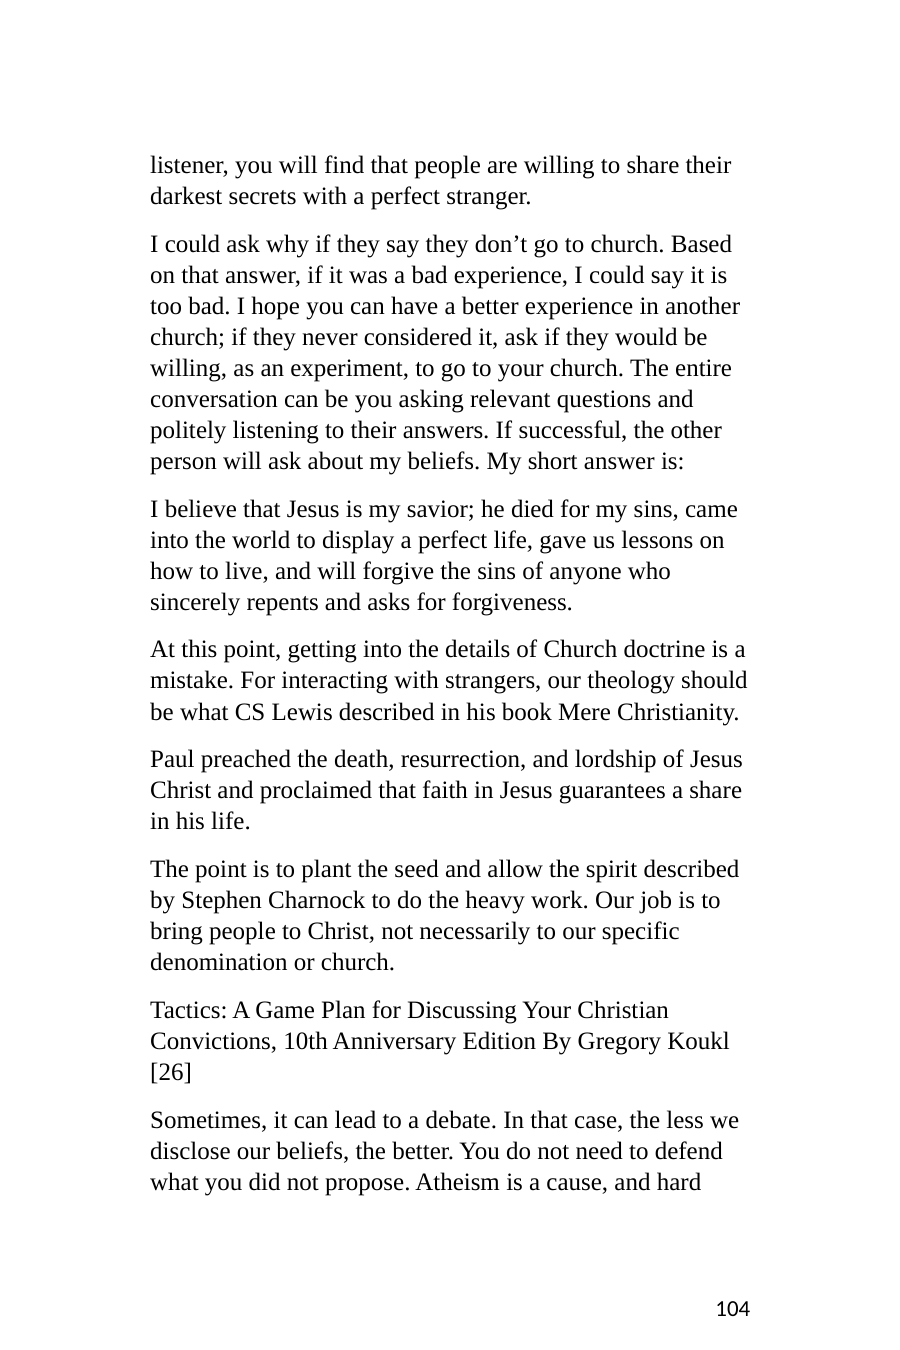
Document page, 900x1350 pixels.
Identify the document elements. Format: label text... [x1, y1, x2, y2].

text I believe that Jesus is my savior; he died for my sins, came into the world to display a perfect life, gave us lessons on how to live, and will forgive the sins of anyone who sincerely repents and asks for forgiveness. [150, 494, 750, 616]
text Tactics: A Game Plan for Discussing Your Christian Convictions, 10th Anniversary Edition By Gregory Koukl [26] [150, 995, 750, 1086]
text Paul preached the death, resurrection, and lordship of Jesus Christ and proclaimed that faith in Jesus guarantees a share in his life. [150, 744, 750, 835]
text The point is to plant the seed and allow the spirit described by Stephen Charnock to do the heavy work. Our job is to bring people to Christ, not necessarily to our specific denomination or church. [150, 854, 750, 976]
text At this point, getting into the details of Church doctrine is a mistake. For interacting with strangers, our theology should be what CS Lewis described in his book Mere Christianity. [150, 634, 750, 725]
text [150, 150, 750, 210]
text I could ask why if they say they don’t go to church. Based on that answer, if it was a bad experience, I could say it is too bad. I hope you can have a better experience in another church; if they never considered it, ask if they would be willing, as an experiment, to go to your church. The entire conversation can be you asking relevant questions and politely listening to their answers. If successful, the other person will ask about my beliefs. My short answer is: [150, 229, 750, 475]
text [150, 1105, 750, 1196]
